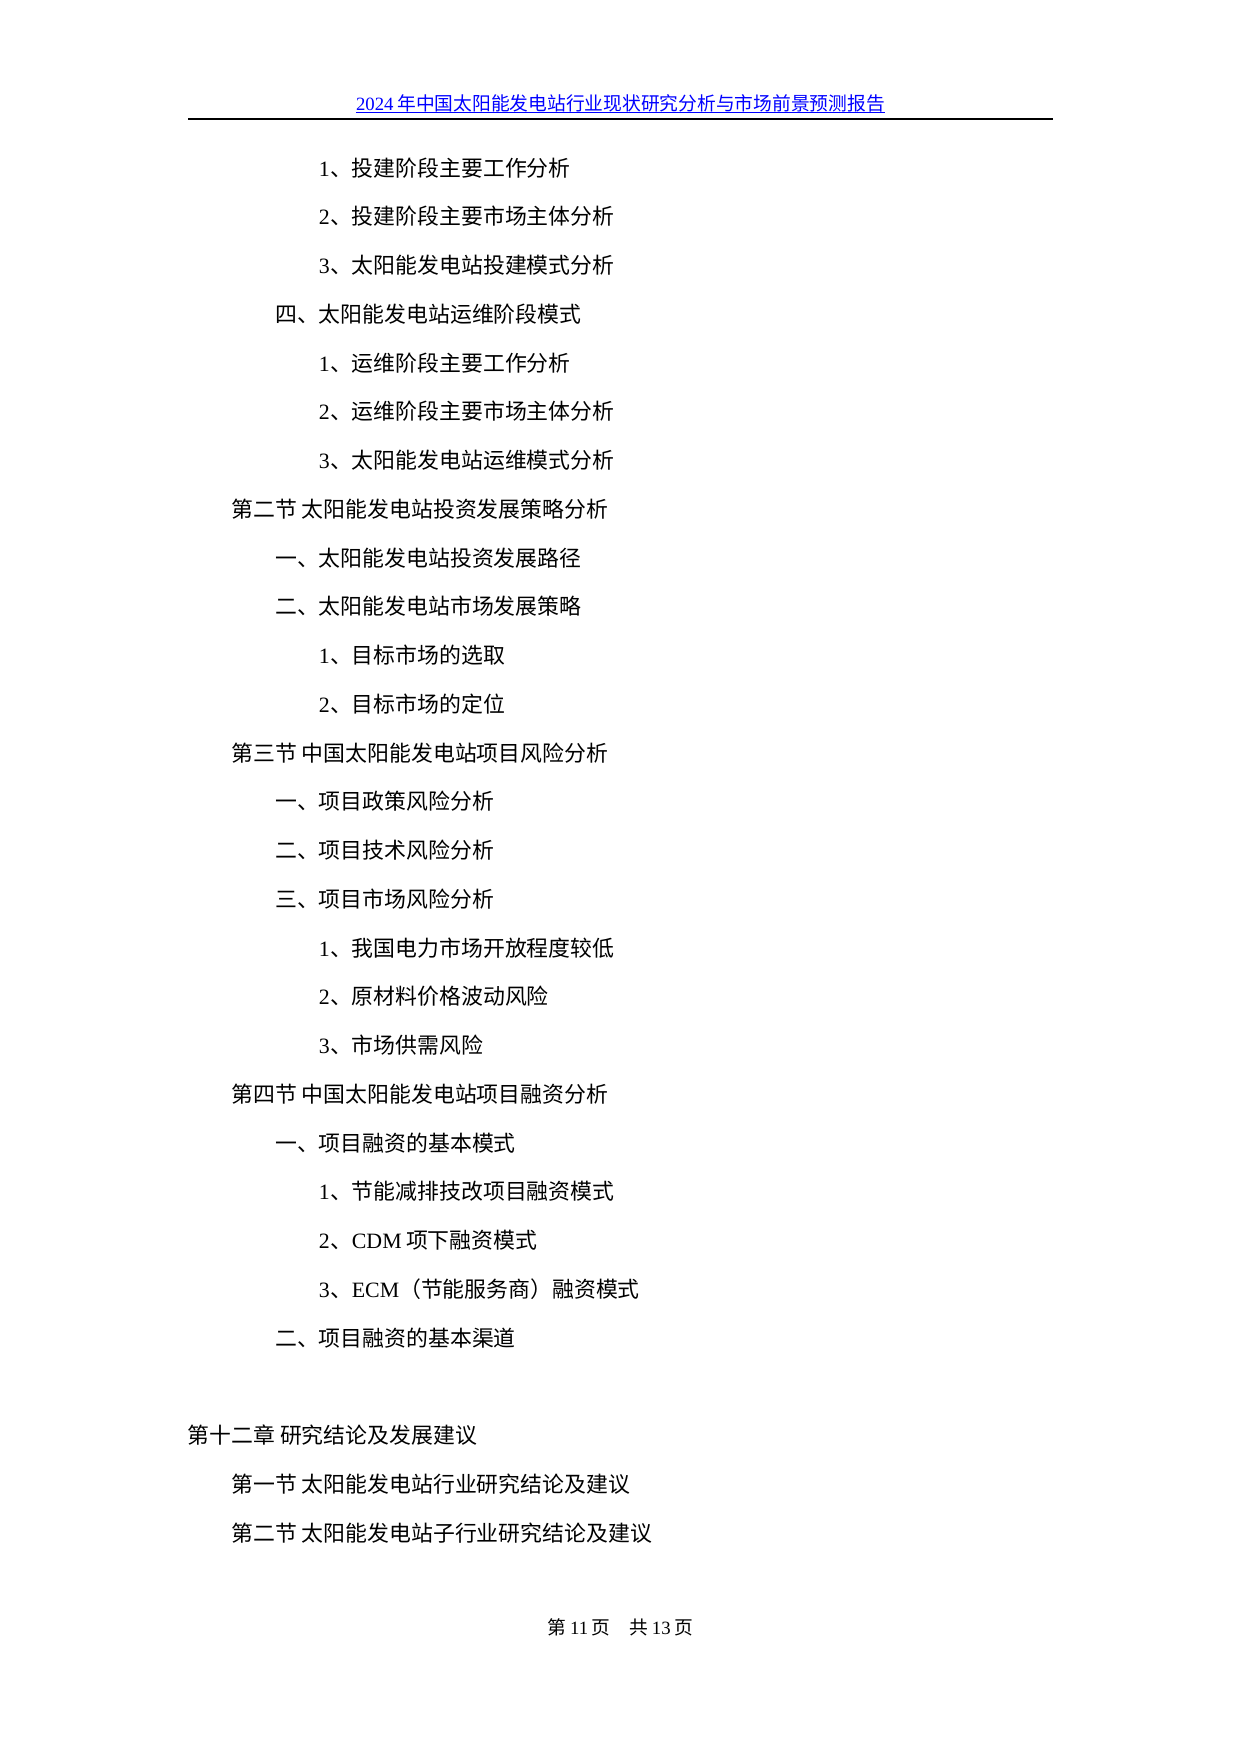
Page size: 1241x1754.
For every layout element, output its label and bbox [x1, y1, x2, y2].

text [187, 150, 1053, 1548]
